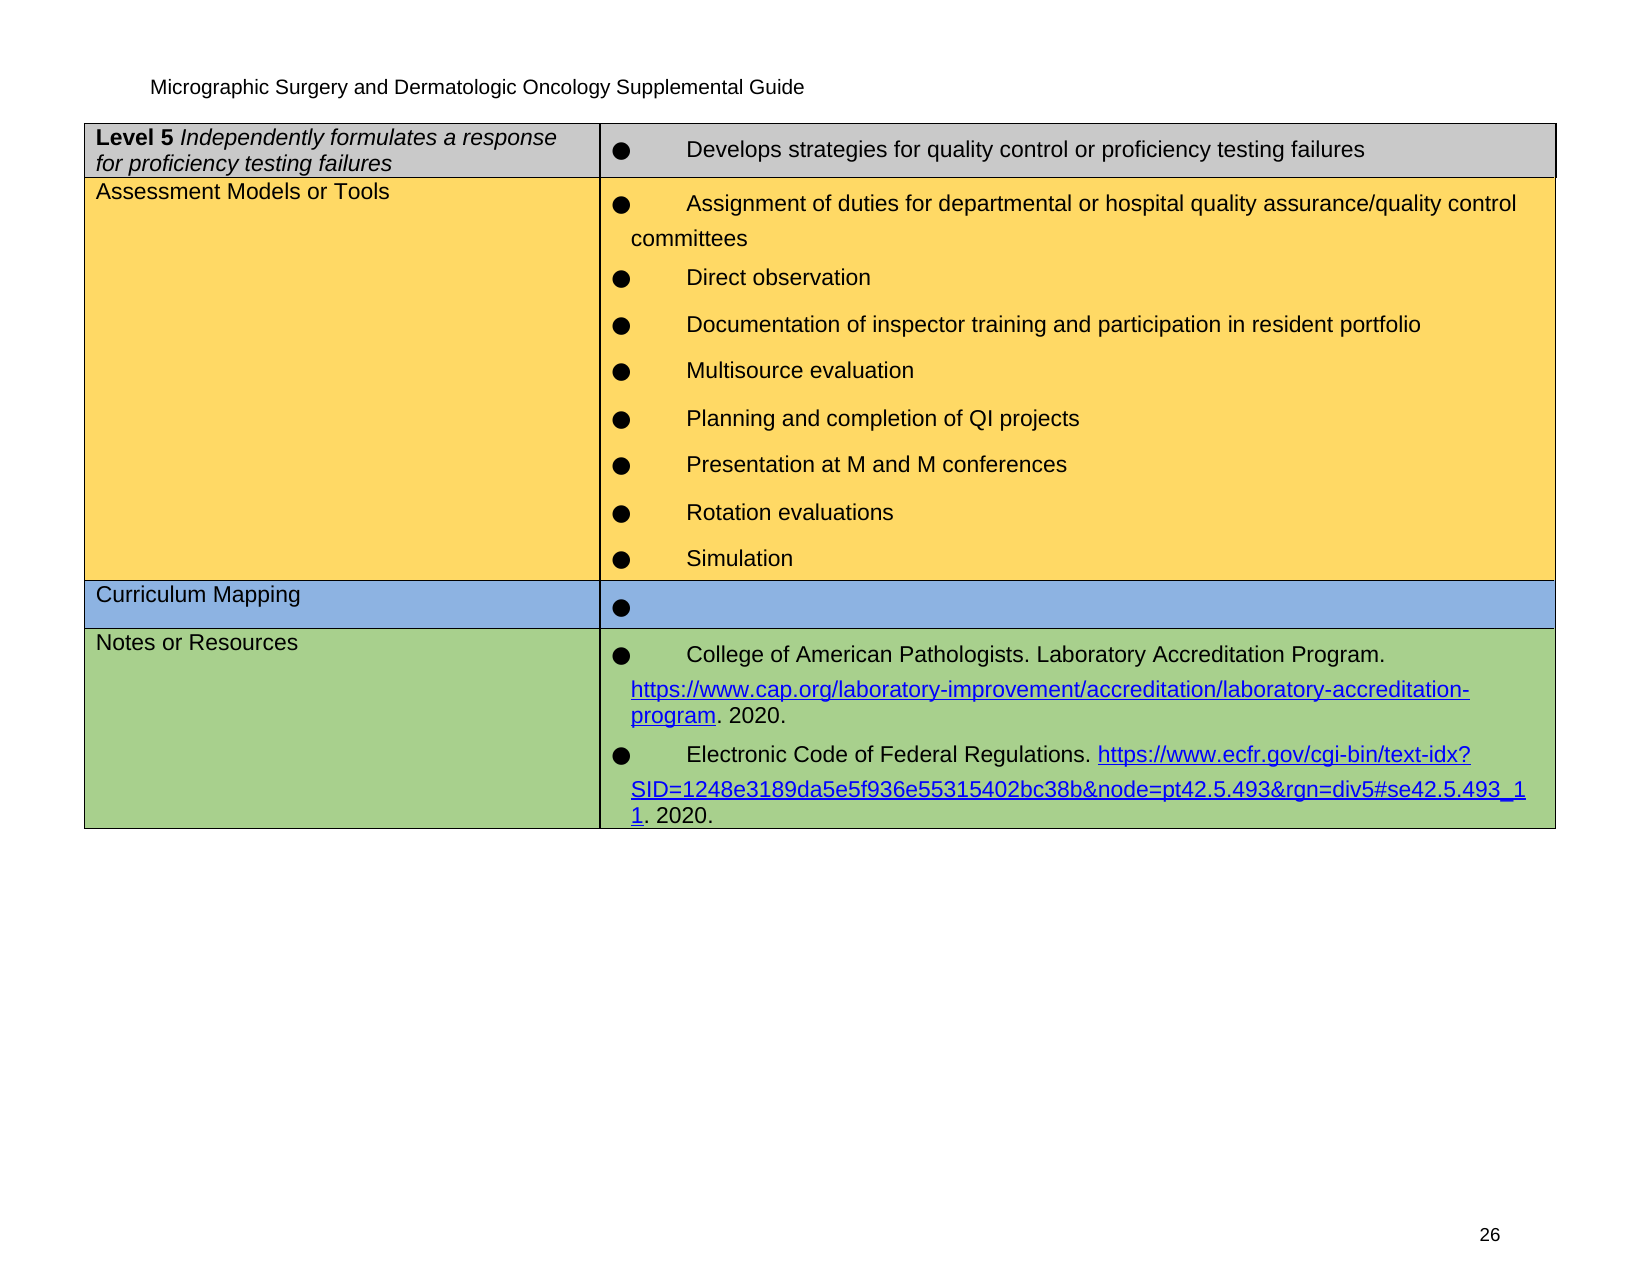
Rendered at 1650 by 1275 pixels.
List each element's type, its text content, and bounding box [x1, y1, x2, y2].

table_cell [601, 580, 1555, 628]
table_cell Curriculum Mapping [85, 581, 599, 628]
table_cell Level 5 Independently formulates a response for proficiency testing failures [85, 124, 599, 177]
table_cell College of American Pathologists. Laboratory Accreditation Program. https://www.cap.org/laboratory-improvement/accreditation/laboratory-accreditation-program. 2020. Electronic Code of Federal Regulations. https://www.ecfr.gov/cgi-bin/text-idx?SID=1248e3189da5e5f936e55315402bc38b&node=pt42.5.493&rgn=div5#se42.5.493_11. 2020. [601, 628, 1555, 828]
table_cell Develops strategies for quality control or proficiency testing failures [601, 124, 1555, 177]
table_cell Assessment Models or Tools [85, 178, 599, 580]
table_cell Assignment of duties for departmental or hospital quality assurance/quality control committees Direct observation Documentation of inspector training and participation in resident portfolio Multisource evaluation Planning and completion of QI projects Presentation at M and M conferences Rotation evaluations Simulation [601, 177, 1555, 580]
table_cell Notes or Resources [85, 629, 599, 828]
